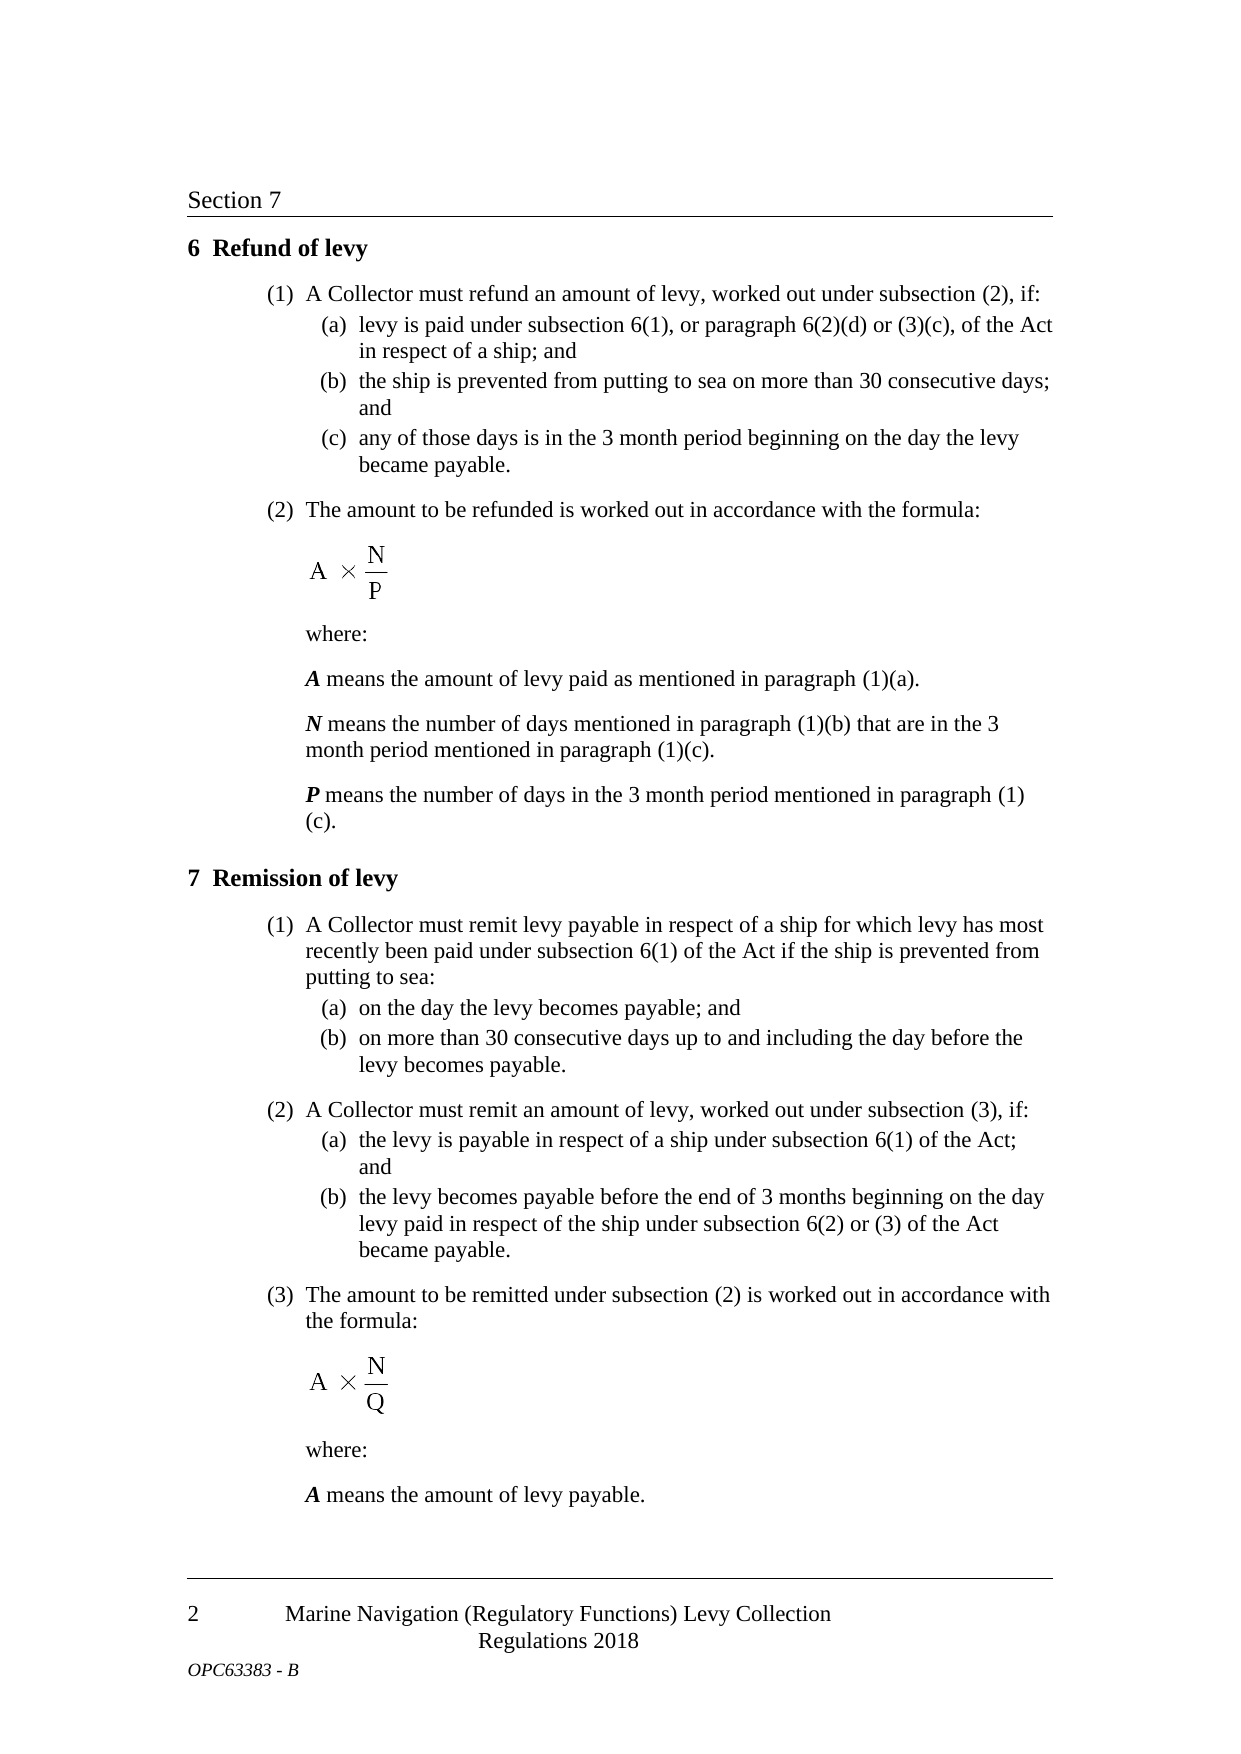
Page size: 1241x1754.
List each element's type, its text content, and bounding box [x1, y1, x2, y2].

text (a) on the day the levy becomes payable; and [187, 994, 1053, 1020]
text (2) The amount to be refunded is worked out in accordance with the formula: [187, 496, 1053, 522]
text 6 Refund of levy [187, 233, 1053, 261]
text A means the amount of levy payable. [305, 1481, 1053, 1507]
text (2) A Collector must remit an amount of levy, worked out under subsection (3), if: [187, 1096, 1053, 1122]
text (b) on more than 30 consecutive days up to and including the day before the levy becomes payable. [187, 1024, 1053, 1077]
text where: [305, 1436, 1053, 1462]
text (3) The amount to be remitted under subsection (2) is worked out in accordance with the formula: [187, 1281, 1053, 1334]
text 7 Remission of levy [187, 863, 1053, 892]
text where: [305, 619, 1053, 646]
text (b) the ship is prevented from putting to sea on more than 30 consecutive days; and [187, 367, 1053, 420]
text N means the number of days mentioned in paragraph (1)(b) that are in the 3 month period mentioned in paragraph (1)(c). [305, 710, 1053, 762]
text P means the number of days in the 3 month period mentioned in paragraph (1)(c). [305, 781, 1053, 834]
text (1) A Collector must remit levy payable in respect of a ship for which levy has most recently been paid under subsection 6(1) of the Act if the ship is prevented from putting to sea: [187, 911, 1053, 990]
text (a) the levy is payable in respect of a ship under subsection 6(1) of the Act; and [187, 1126, 1053, 1179]
text (1) A Collector must refund an amount of levy, worked out under subsection (2), if: [187, 280, 1053, 306]
text (a) levy is paid under subsection 6(1), or paragraph 6(2)(d) or (3)(c), of the Act in respect of a ship; and [187, 311, 1053, 363]
text (b) the levy becomes payable before the end of 3 months beginning on the day levy paid in respect of the ship under subsection 6(2) or (3) of the Act became payable. [187, 1183, 1053, 1262]
text (c) any of those days is in the 3 month period beginning on the day the levy became payable. [187, 424, 1053, 477]
text A means the amount of levy paid as mentioned in paragraph (1)(a). [305, 665, 1053, 691]
